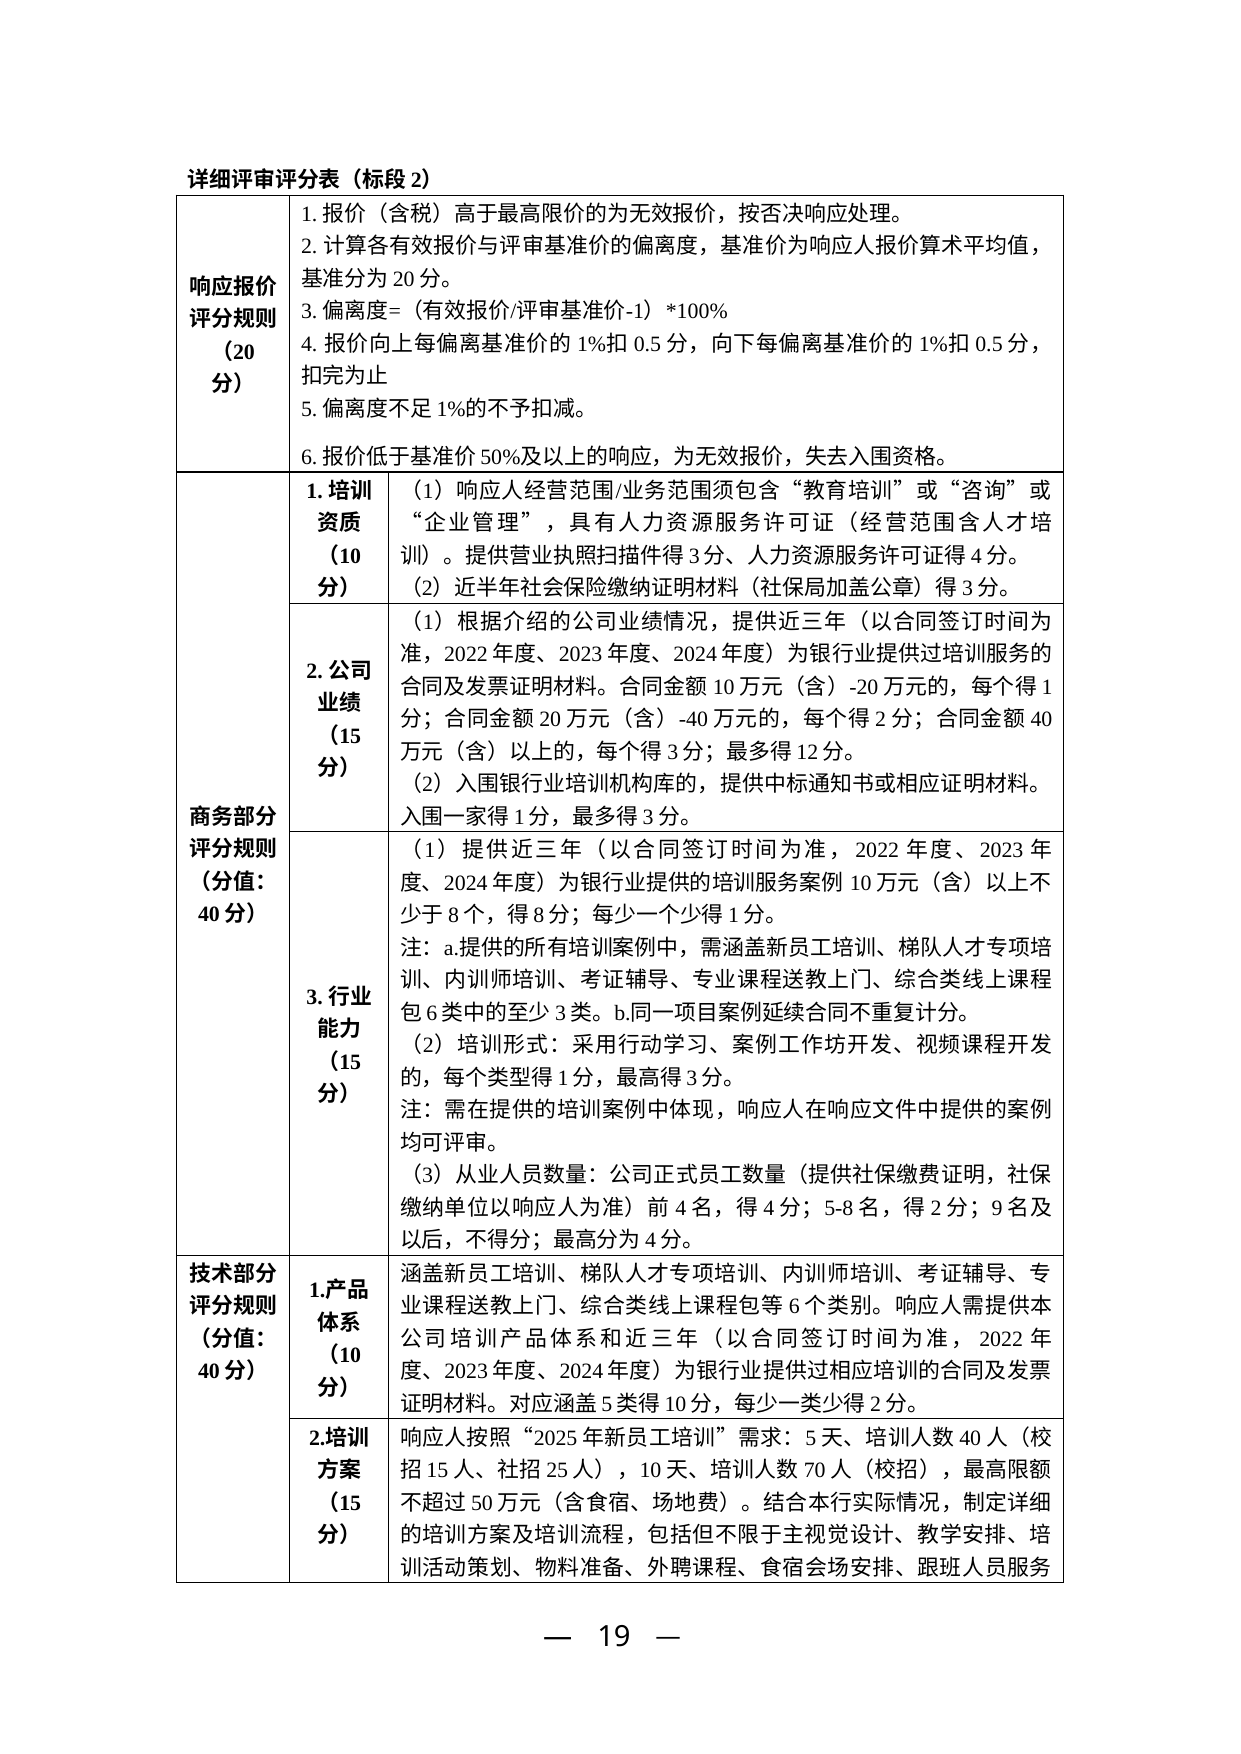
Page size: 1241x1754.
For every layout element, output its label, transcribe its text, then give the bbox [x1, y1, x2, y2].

table_cell 2.培训方案（15分） [290, 1419, 388, 1582]
table_cell 1.产品体系（10分） [290, 1256, 388, 1418]
table_header 1. 报价（含税）高于最高限价的为无效报价，按否决响应处理。 2. 计算各有效报价与评审基准价的偏离度，基准价为响应人报价算术平均值，基准分为20分。 3. 偏离度=（有效报价/评审基准价-1）*100% 4. 报价向上每偏离基准价的1%扣0.5分，向下每偏离基准价的1%扣0.5分，扣完为止 5. 偏离度不足1%的不予扣减。 6. 报价低于基准价50%及以上的响应，为无效报价，失去入围资格。 [290, 196, 1063, 471]
table_cell 2. 公司业绩（15分） [290, 604, 388, 831]
table_cell 1. 培训资质（10分） [290, 473, 388, 602]
table_cell （1）提供近三年（以合同签订时间为准，2022年度、2023年度、2024年度）为银行业提供的培训服务案例10万元（含）以上不少于8个，得8分；每少一个少得1分。 注：a.提供的所有培训案例中，需涵盖新员工培训、梯队人才专项培训、内训师培训、考证辅导、专业课程送教上门、综合类线上课程包6类中的至少3类。b.同一项目案例延续合同不重复计分。 （2）培训形式：采用行动学习、案例工作坊开发、视频课程开发的，每个类型得1分，最高得3分。 注：需在提供的培训案例中体现，响应人在响应文件中提供的案例均可评审。 （3）从业人员数量：公司正式员工数量（提供社保缴费证明，社保缴纳单位以响应人为准）前4名，得4分；5-8名，得2分；9名及以后，不得分；最高分为4分。 [389, 832, 1063, 1254]
table_header 响应报价评分规则（20分） [177, 196, 289, 471]
table_cell （1）响应人经营范围/业务范围须包含“教育培训”或“咨询”或“企业管理”，具有人力资源服务许可证（经营范围含人才培训）。提供营业执照扫描件得3分、人力资源服务许可证得4分。 （2）近半年社会保险缴纳证明材料（社保局加盖公章）得3分。 [389, 473, 1063, 602]
table_cell 涵盖新员工培训、梯队人才专项培训、内训师培训、考证辅导、专业课程送教上门、综合类线上课程包等6个类别。响应人需提供本公司培训产品体系和近三年（以合同签订时间为准，2022年度、2023年度、2024年度）为银行业提供过相应培训的合同及发票证明材料。对应涵盖5类得10分，每少一类少得2分。 [389, 1256, 1063, 1418]
table_cell 商务部分评分规则（分值：40分） [177, 473, 289, 1254]
table_cell 技术部分评分规则（分值：40分） [177, 1256, 289, 1582]
table_cell 3. 行业能力（15分） [290, 832, 388, 1254]
table_cell （1）根据介绍的公司业绩情况，提供近三年（以合同签订时间为准，2022年度、2023年度、2024年度）为银行业提供过培训服务的合同及发票证明材料。合同金额10万元（含）-20万元的，每个得1分；合同金额20万元（含）-40万元的，每个得2分；合同金额40万元（含）以上的，每个得 3分；最多得12分。 （2）入围银行业培训机构库的，提供中标通知书或相应证明材料。入围一家得1分，最多得3分。 [389, 604, 1063, 831]
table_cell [389, 1419, 1063, 1582]
subtitle 详细评审评分表（标段2） [187, 162, 1053, 194]
